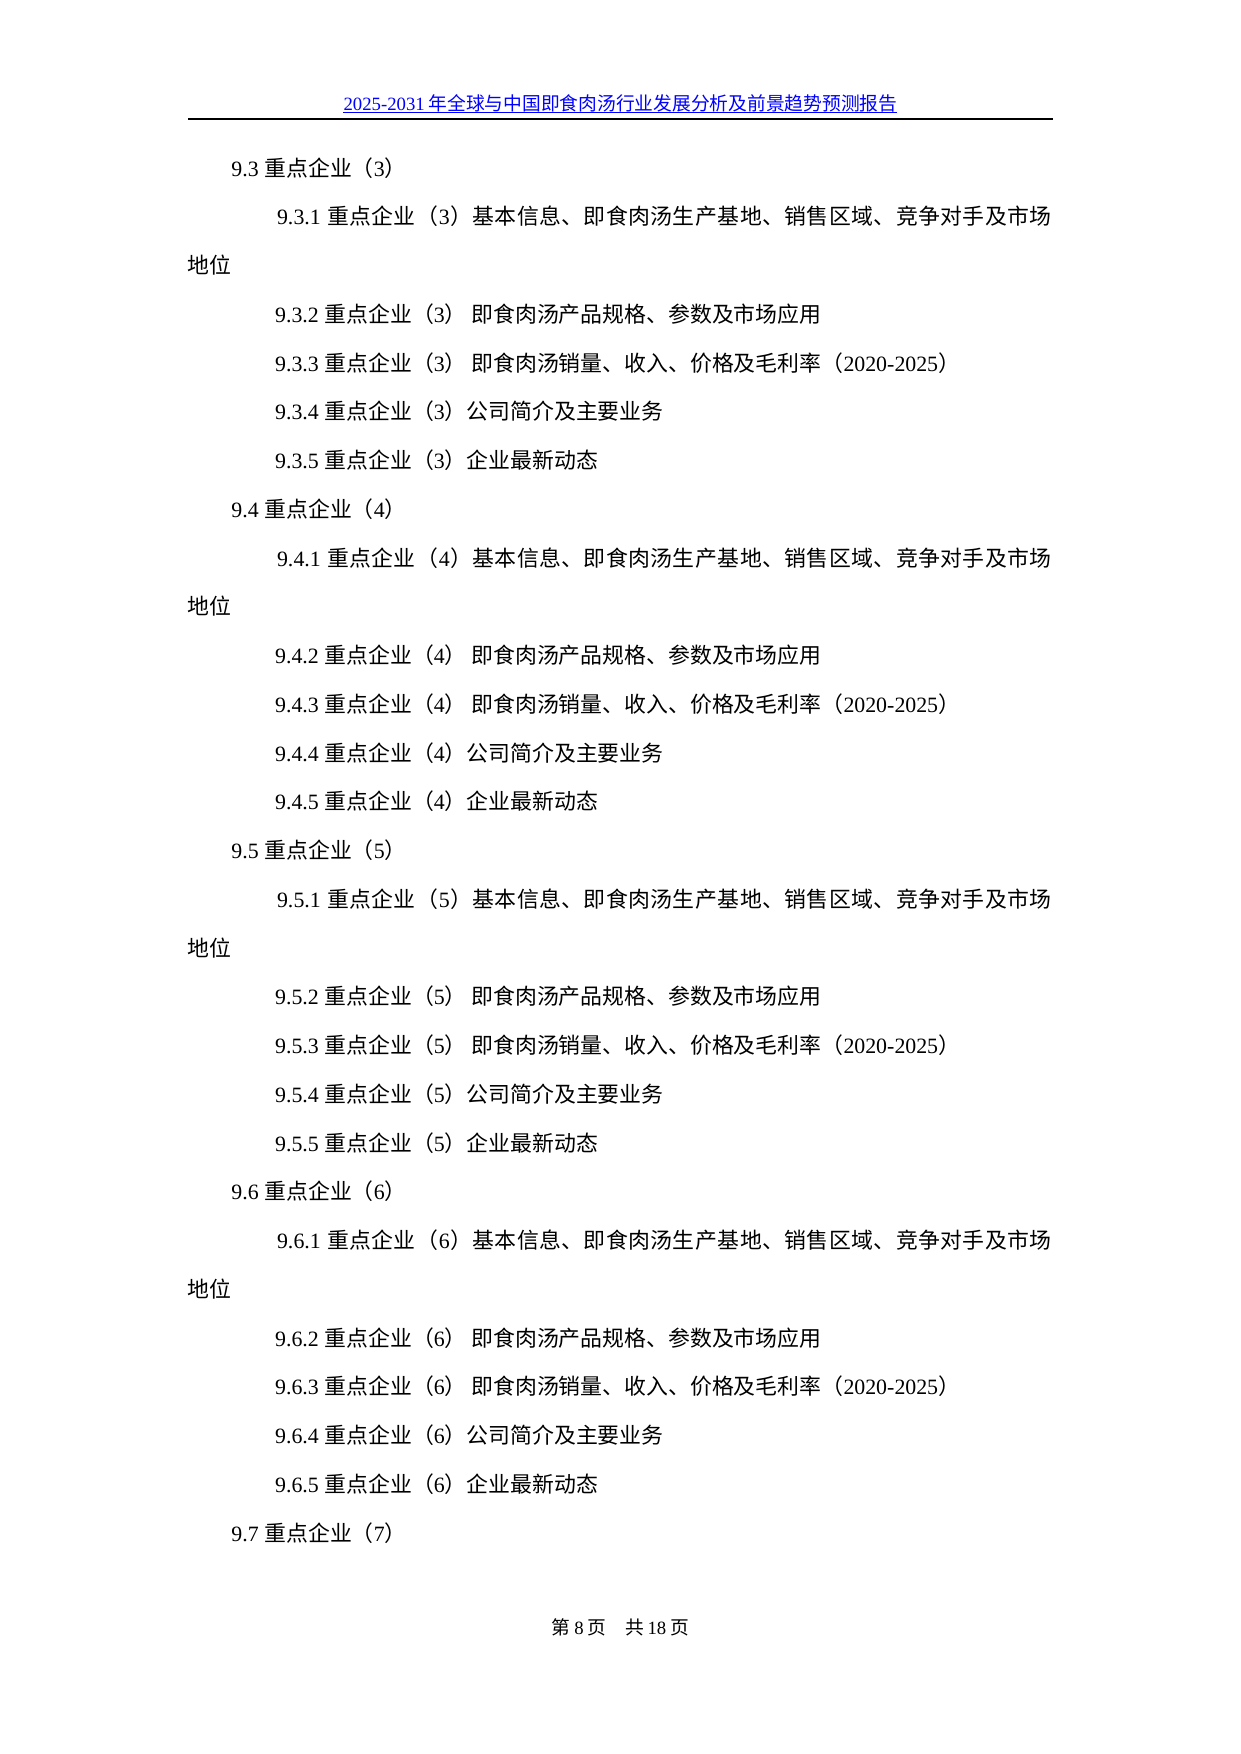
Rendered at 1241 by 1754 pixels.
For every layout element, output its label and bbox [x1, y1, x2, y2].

text [187, 150, 1053, 1548]
